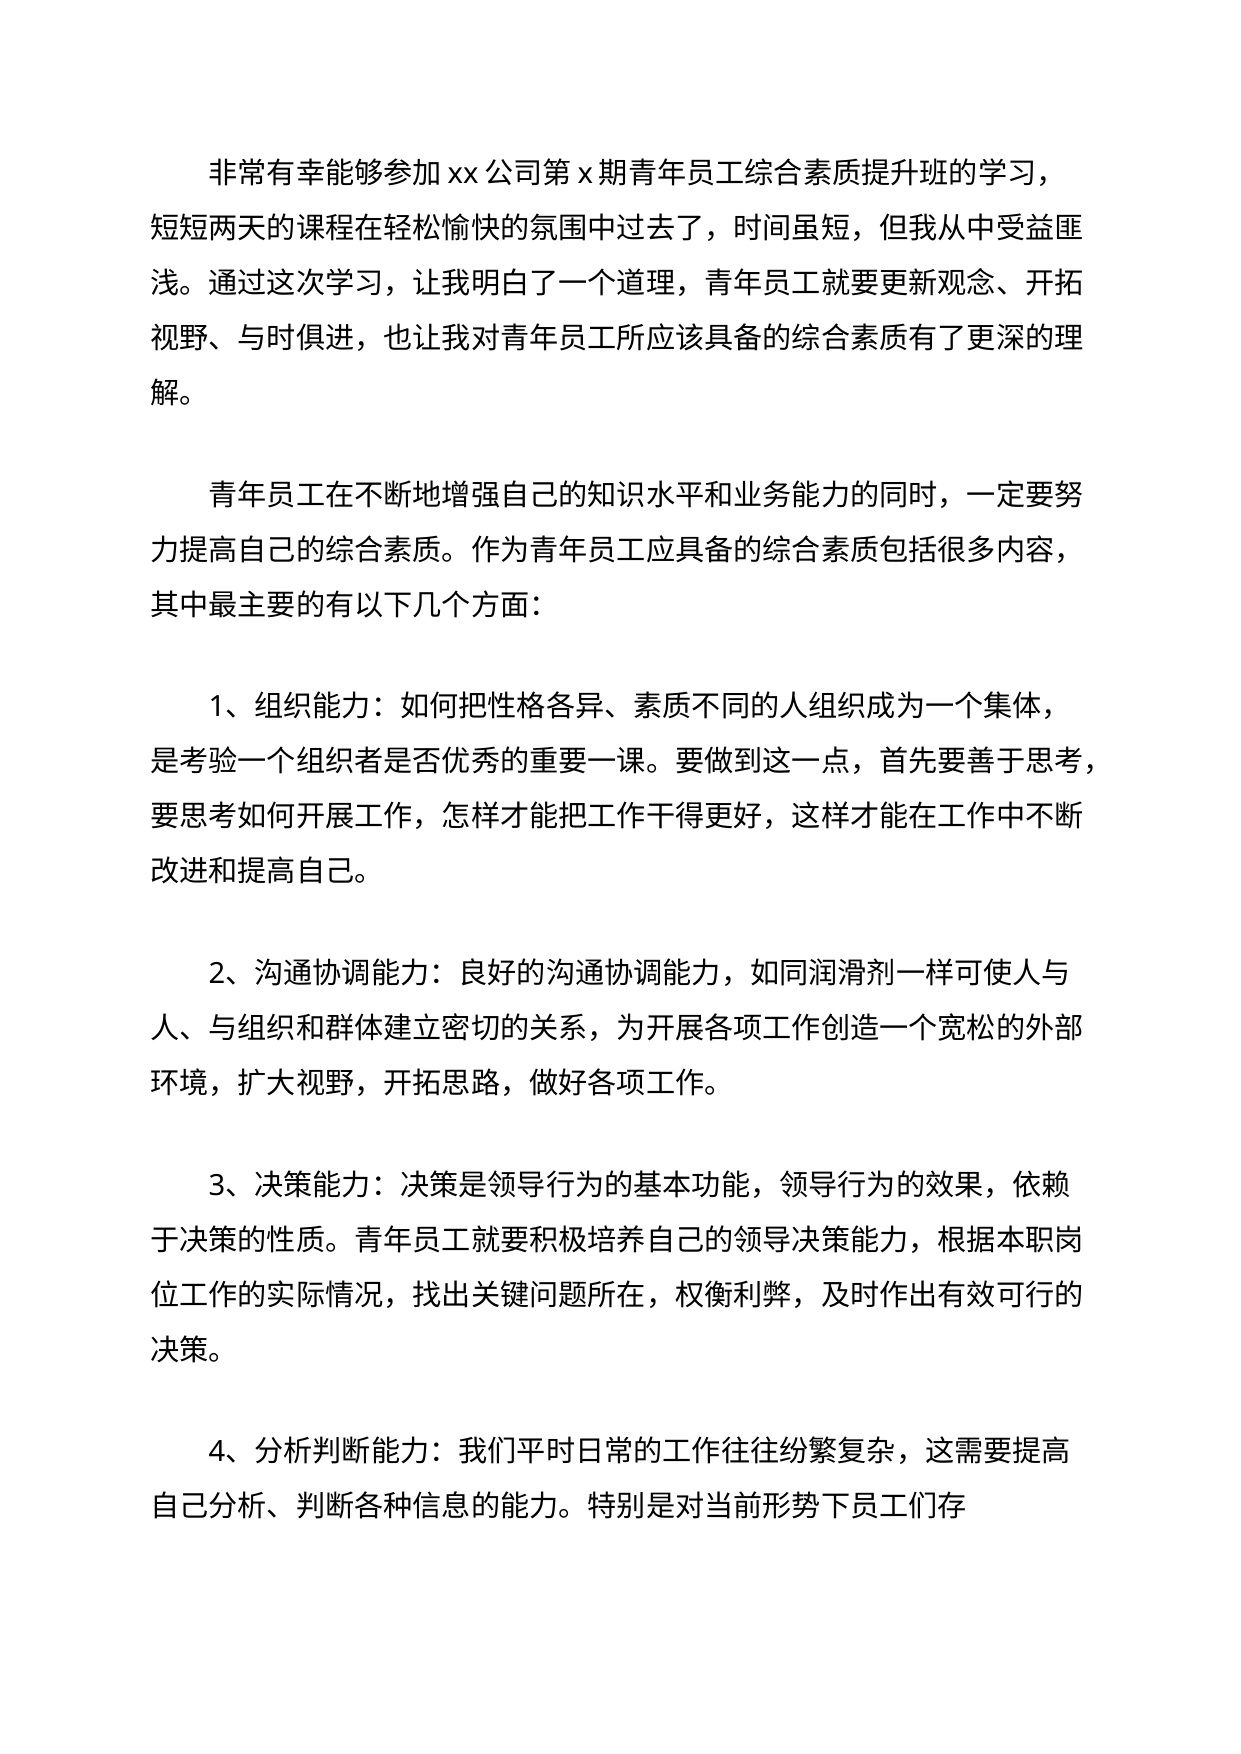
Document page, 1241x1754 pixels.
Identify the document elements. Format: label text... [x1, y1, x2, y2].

text 3、决策能力：决策是领导行为的基本功能，领导行为的效果，依赖于决策的性质。青年员工就要积极培养自己的领导决策能力，根据本职岗位工作的实际情况，找出关键问题所在，权衡利弊，及时作出有效可行的决策。 [150, 1161, 1090, 1368]
text 青年员工在不断地增强自己的知识水平和业务能力的同时，一定要努力提高自己的综合素质。作为青年员工应具备的综合素质包括很多内容，其中最主要的有以下几个方面： [150, 471, 1090, 623]
text 4、分析判断能力：我们平时日常的工作往往纷繁复杂，这需要提高自己分析、判断各种信息的能力。特别是对当前形势下员工们存 [150, 1428, 1090, 1525]
text 1、组织能力：如何把性格各异、素质不同的人组织成为一个集体，是考验一个组织者是否优秀的重要一课。要做到这一点，首先要善于思考，要思考如何开展工作，怎样才能把工作干得更好，这样才能在工作中不断改进和提高自己。 [150, 683, 1090, 890]
text 非常有幸能够参加xx公司第x期青年员工综合素质提升班的学习，短短两天的课程在轻松愉快的氛围中过去了，时间虽短，但我从中受益匪浅。通过这次学习，让我明白了一个道理，青年员工就要更新观念、开拓视野、与时俱进，也让我对青年员工所应该具备的综合素质有了更深的理解。 [150, 150, 1090, 412]
text 2、沟通协调能力：良好的沟通协调能力，如同润滑剂一样可使人与人、与组织和群体建立密切的关系，为开展各项工作创造一个宽松的外部环境，扩大视野，开拓思路，做好各项工作。 [150, 949, 1090, 1102]
